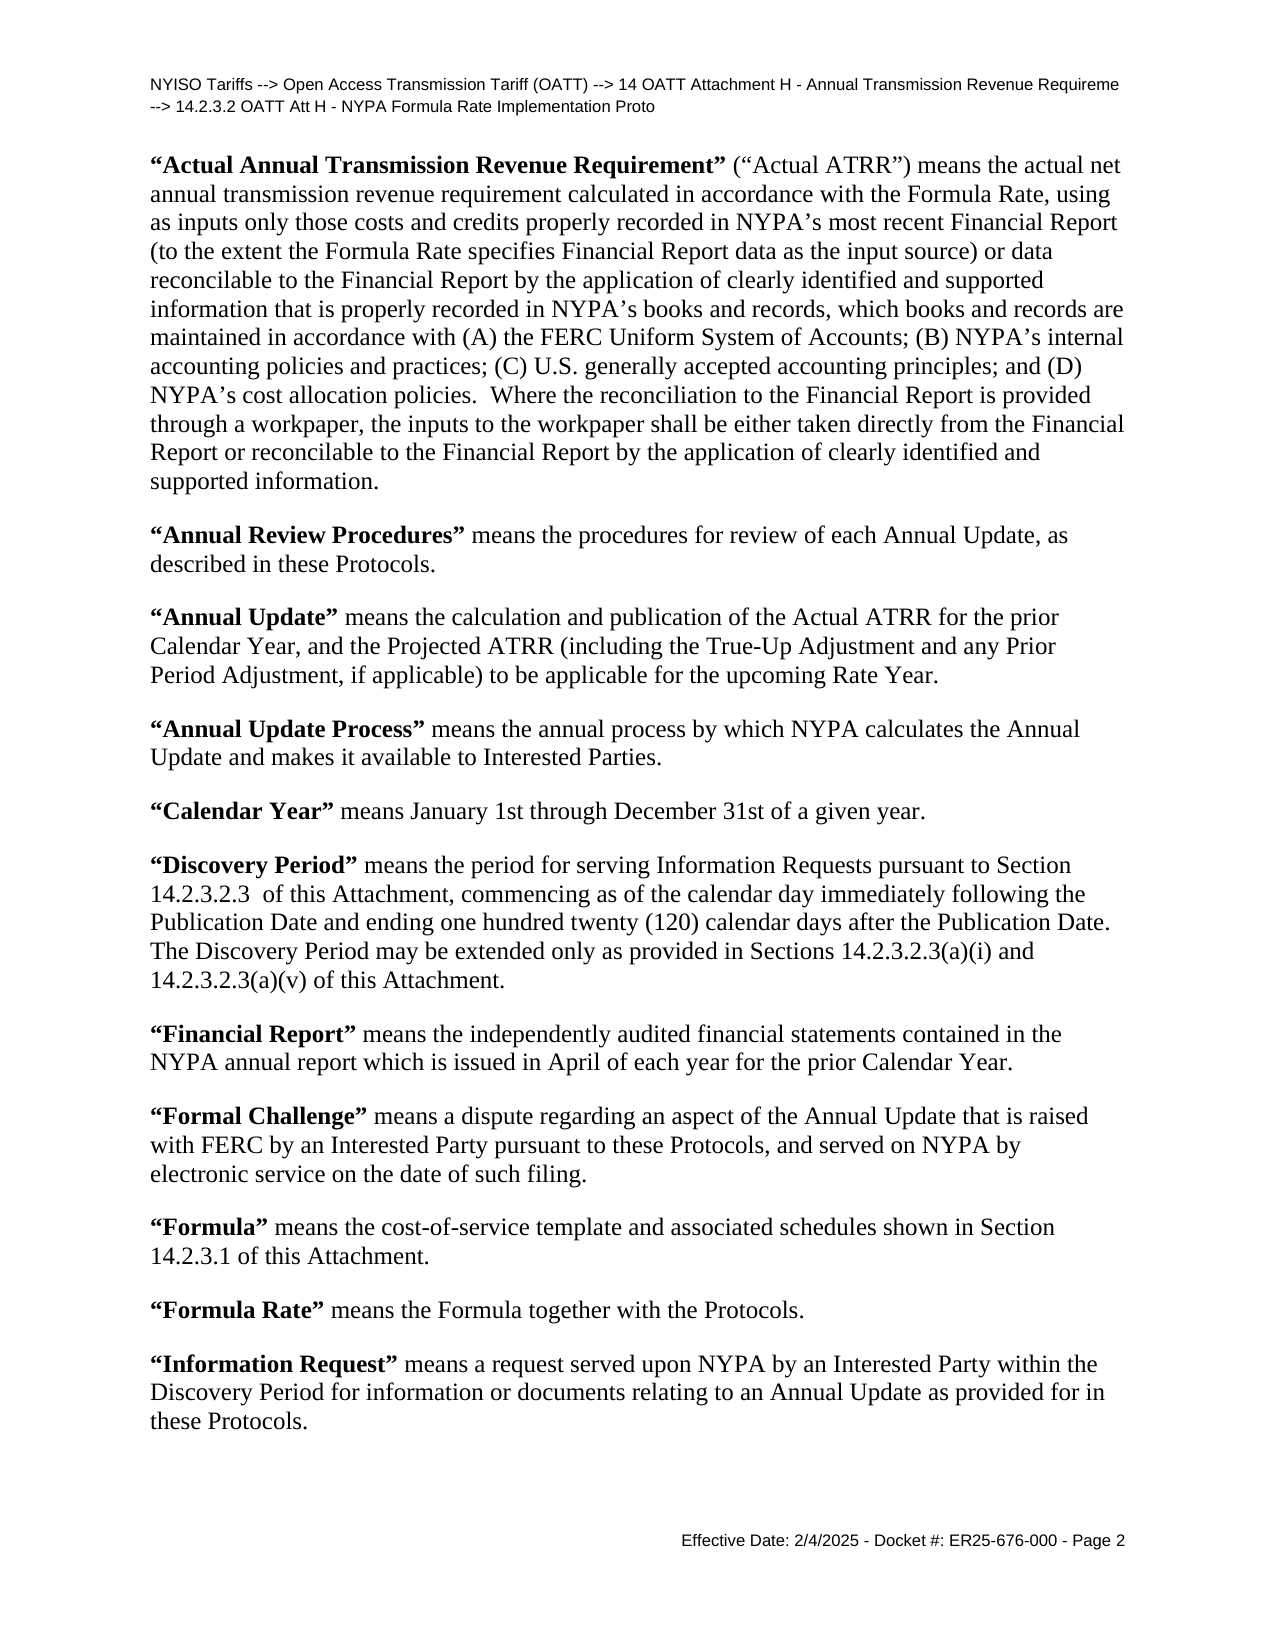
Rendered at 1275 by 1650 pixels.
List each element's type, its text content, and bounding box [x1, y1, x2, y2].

text “Information Request” means a request served upon NYPA by an Interested Party within the Discovery Period for information or documents relating to an Annual Update as provided for in these Protocols. [150, 1349, 1125, 1435]
text “Annual Update Process” means the annual process by which NYPA calculates the Annual Update and makes it available to Interested Parties. [150, 714, 1125, 771]
text “Formula Rate” means the Formula together with the Protocols. [150, 1295, 1125, 1324]
text “Discovery Period” means the period for serving Information Requests pursuant to Section 14.2.3.2.3 of this Attachment, commencing as of the calendar day immediately following the Publication Date and ending one hundred twenty (120) calendar days after the Publication Date. The Discovery Period may be extended only as provided in Sections 14.2.3.2.3(a)(i) and 14.2.3.2.3(a)(v) of this Attachment. [150, 850, 1125, 994]
text “Formal Challenge” means a dispute regarding an aspect of the Annual Update that is raised with FERC by an Interested Party pursuant to these Protocols, and served on NYPA by electronic service on the date of such filing. [150, 1101, 1125, 1187]
text “Actual Annual Transmission Revenue Requirement” (“Actual ATRR”) means the actual net annual transmission revenue requirement calculated in accordance with the Formula Rate, using as inputs only those costs and credits properly recorded in NYPA’s most recent Financial Report (to the extent the Formula Rate specifies Financial Report data as the input source) or data reconcilable to the Financial Report by the application of clearly identified and supported information that is properly recorded in NYPA’s books and records, which books and records are maintained in accordance with (A) the FERC Uniform System of Accounts; (B) NYPA’s internal accounting policies and practices; (C) U.S. generally accepted accounting principles; and (D) NYPA’s cost allocation policies. Where the reconciliation to the Financial Report is provided through a workpaper, the inputs to the workpaper shall be either taken directly from the Financial Report or reconcilable to the Financial Report by the application of clearly identified and supported information. [150, 150, 1125, 495]
text “Calendar Year” means January 1st through December 31st of a given year. [150, 796, 1125, 825]
text “Formula” means the cost-of-service template and associated schedules shown in Section 14.2.3.1 of this Attachment. [150, 1212, 1125, 1270]
text “Annual Review Procedures” means the procedures for review of each Annual Update, as described in these Protocols. [150, 520, 1125, 577]
text “Financial Report” means the independently audited financial statements contained in the NYPA annual report which is issued in April of each year for the prior Calendar Year. [150, 1019, 1125, 1076]
text “Annual Update” means the calculation and publication of the Actual ATRR for the prior Calendar Year, and the Projected ATRR (including the True-Up Adjustment and any Prior Period Adjustment, if applicable) to be applicable for the upcoming Rate Year. [150, 602, 1125, 689]
